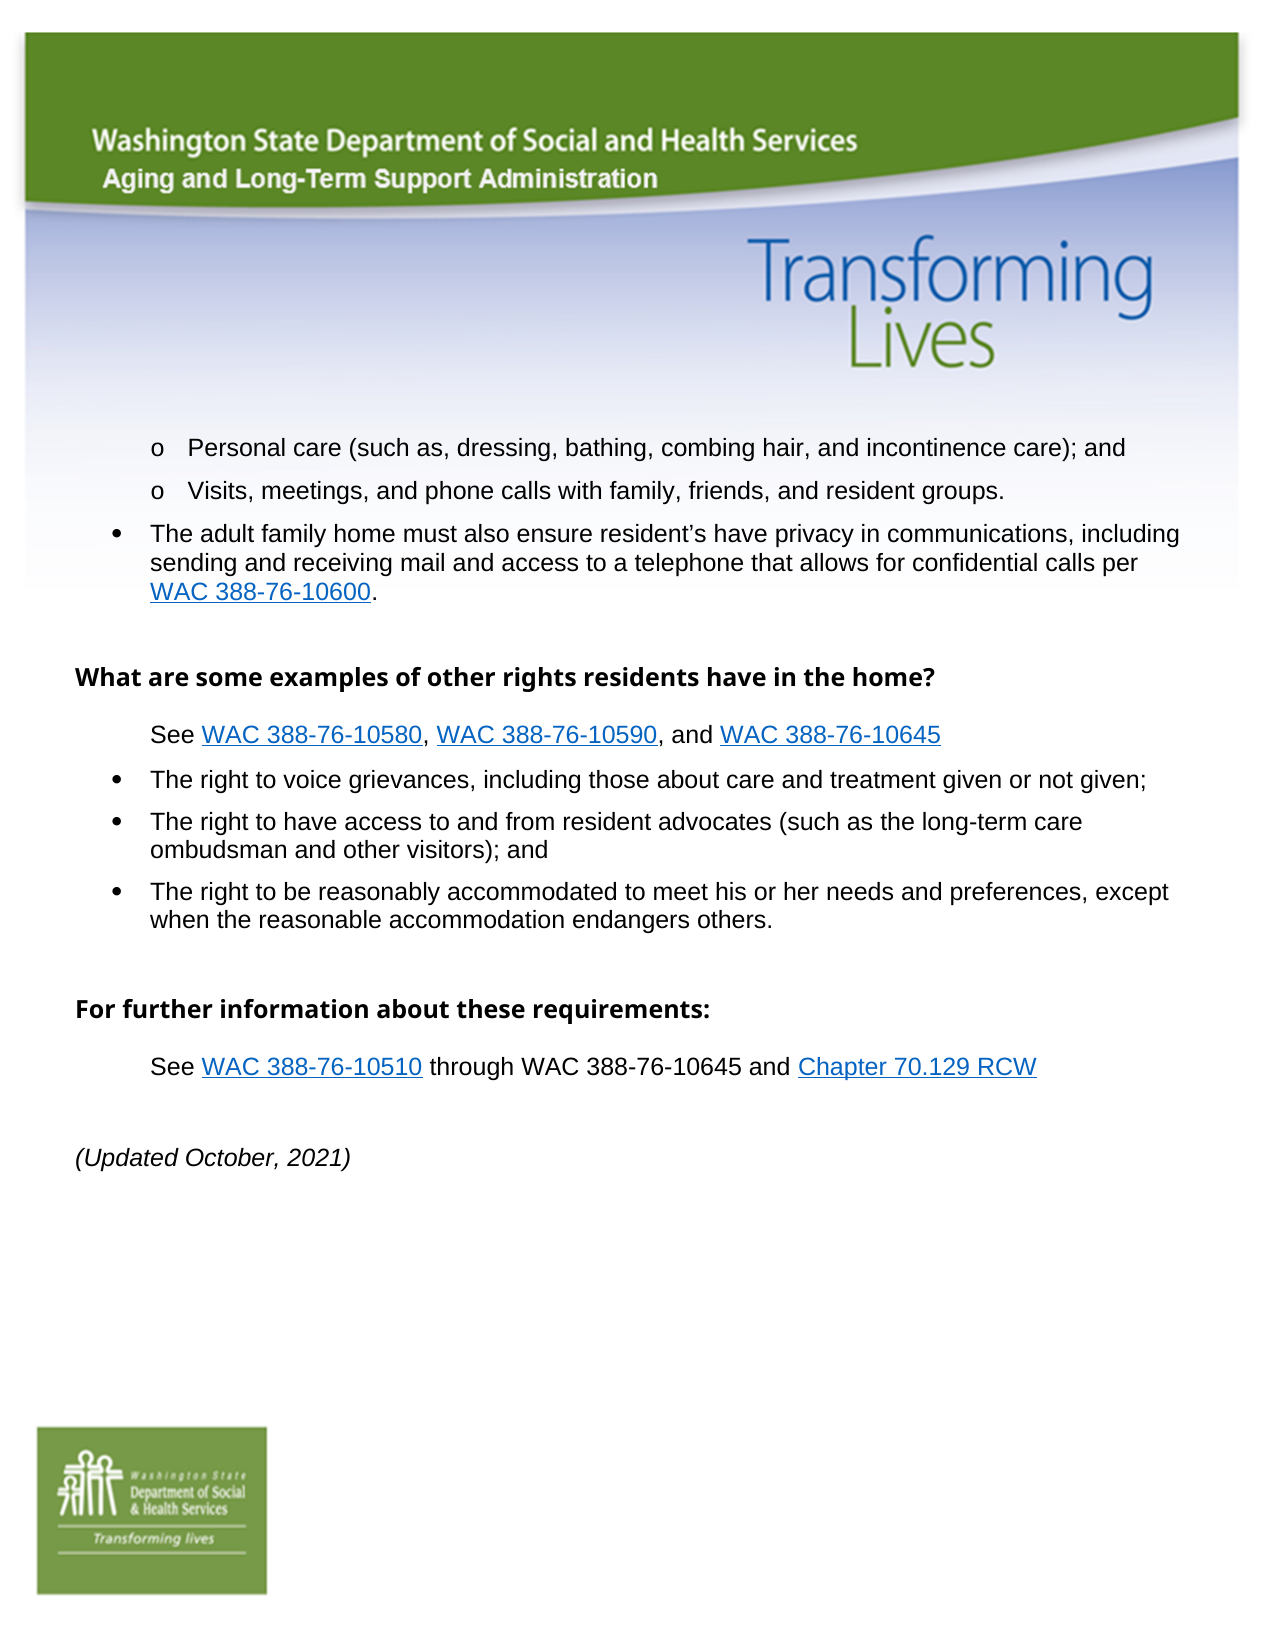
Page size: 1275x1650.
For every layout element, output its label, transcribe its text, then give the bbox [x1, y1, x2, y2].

text See WAC 388-76-10580, WAC 388-76-10590, and WAC 388-76-10645 [75, 719, 1200, 748]
text For further information about these requirements: [75, 992, 1200, 1026]
picture [0, 0, 1275, 643]
list Visits, meetings, and phone calls with family, friends, and resident groups. [150, 476, 1200, 507]
text See WAC 388-76-10510 through WAC 388-76-10645 and Chapter 70.129 RCW [75, 1052, 1200, 1081]
list Personal care (such as, dressing, bathing, combing hair, and incontinence care); and [150, 432, 1200, 463]
list The right to be reasonably accommodated to meet his or her needs and preferences, except when the reasonable accommodation endangers others. [112, 877, 1200, 934]
list The right to have access to and from resident advocates (such as the long-term care ombudsman and other visitors); and [112, 806, 1200, 864]
list The right to voice grievances, including those about care and treatment given or not given; [112, 765, 1200, 794]
picture [28, 1420, 275, 1603]
list The adult family home must also ensure resident’s have privacy in communications, including sending and receiving mail and access to a telephone that allows for confidential calls per WAC 388-76-10600. [112, 519, 1200, 606]
text (Updated October, 2021) [75, 1143, 1200, 1172]
text What are some examples of other rights residents have in the home? [75, 659, 1200, 694]
